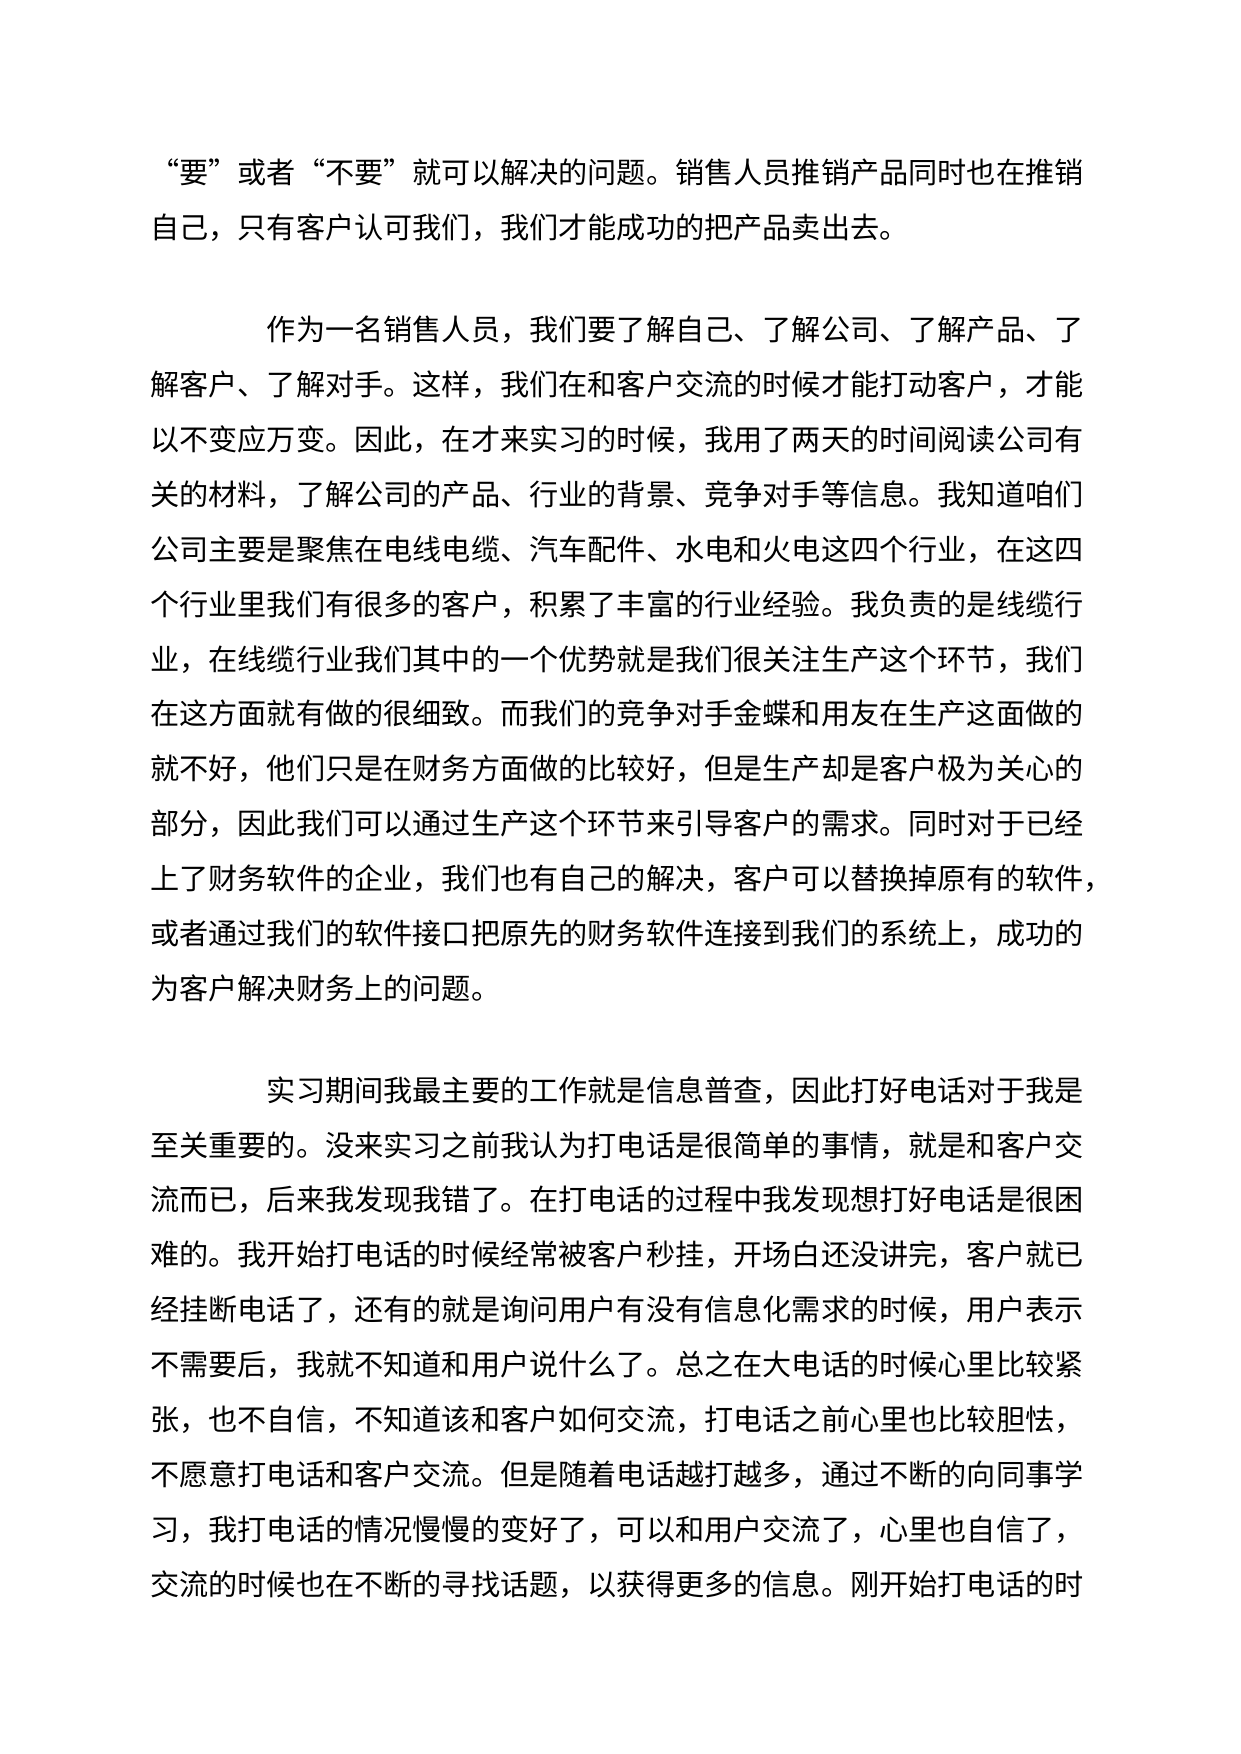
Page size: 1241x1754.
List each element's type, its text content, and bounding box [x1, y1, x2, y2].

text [150, 150, 1090, 247]
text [150, 1067, 1090, 1603]
text 作为一名销售人员，我们要了解自己、了解公司、了解产品、了解客户、了解对手。这样，我们在和客户交流的时候才能打动客户，才能以不变应万变。因此，在才来实习的时候，我用了两天的时间阅读公司有关的材料，了解公司的产品、行业的背景、竞争对手等信息。我知道咱们公司主要是聚焦在电线电缆、汽车配件、水电和火电这四个行业，在这四个行业里我们有很多的客户，积累了丰富的行业经验。我负责的是线缆行业，在线缆行业我们其中的一个优势就是我们很关注生产这个环节，我们在这方面就有做的很细致。而我们的竞争对手金蝶和用友在生产这面做的就不好，他们只是在财务方面做的比较好，但是生产却是客户极为关心的部分，因此我们可以通过生产这个环节来引导客户的需求。同时对于已经上了财务软件的企业，我们也有自己的解决，客户可以替换掉原有的软件，或者通过我们的软件接口把原先的财务软件连接到我们的系统上，成功的为客户解决财务上的问题。 [150, 307, 1090, 1008]
